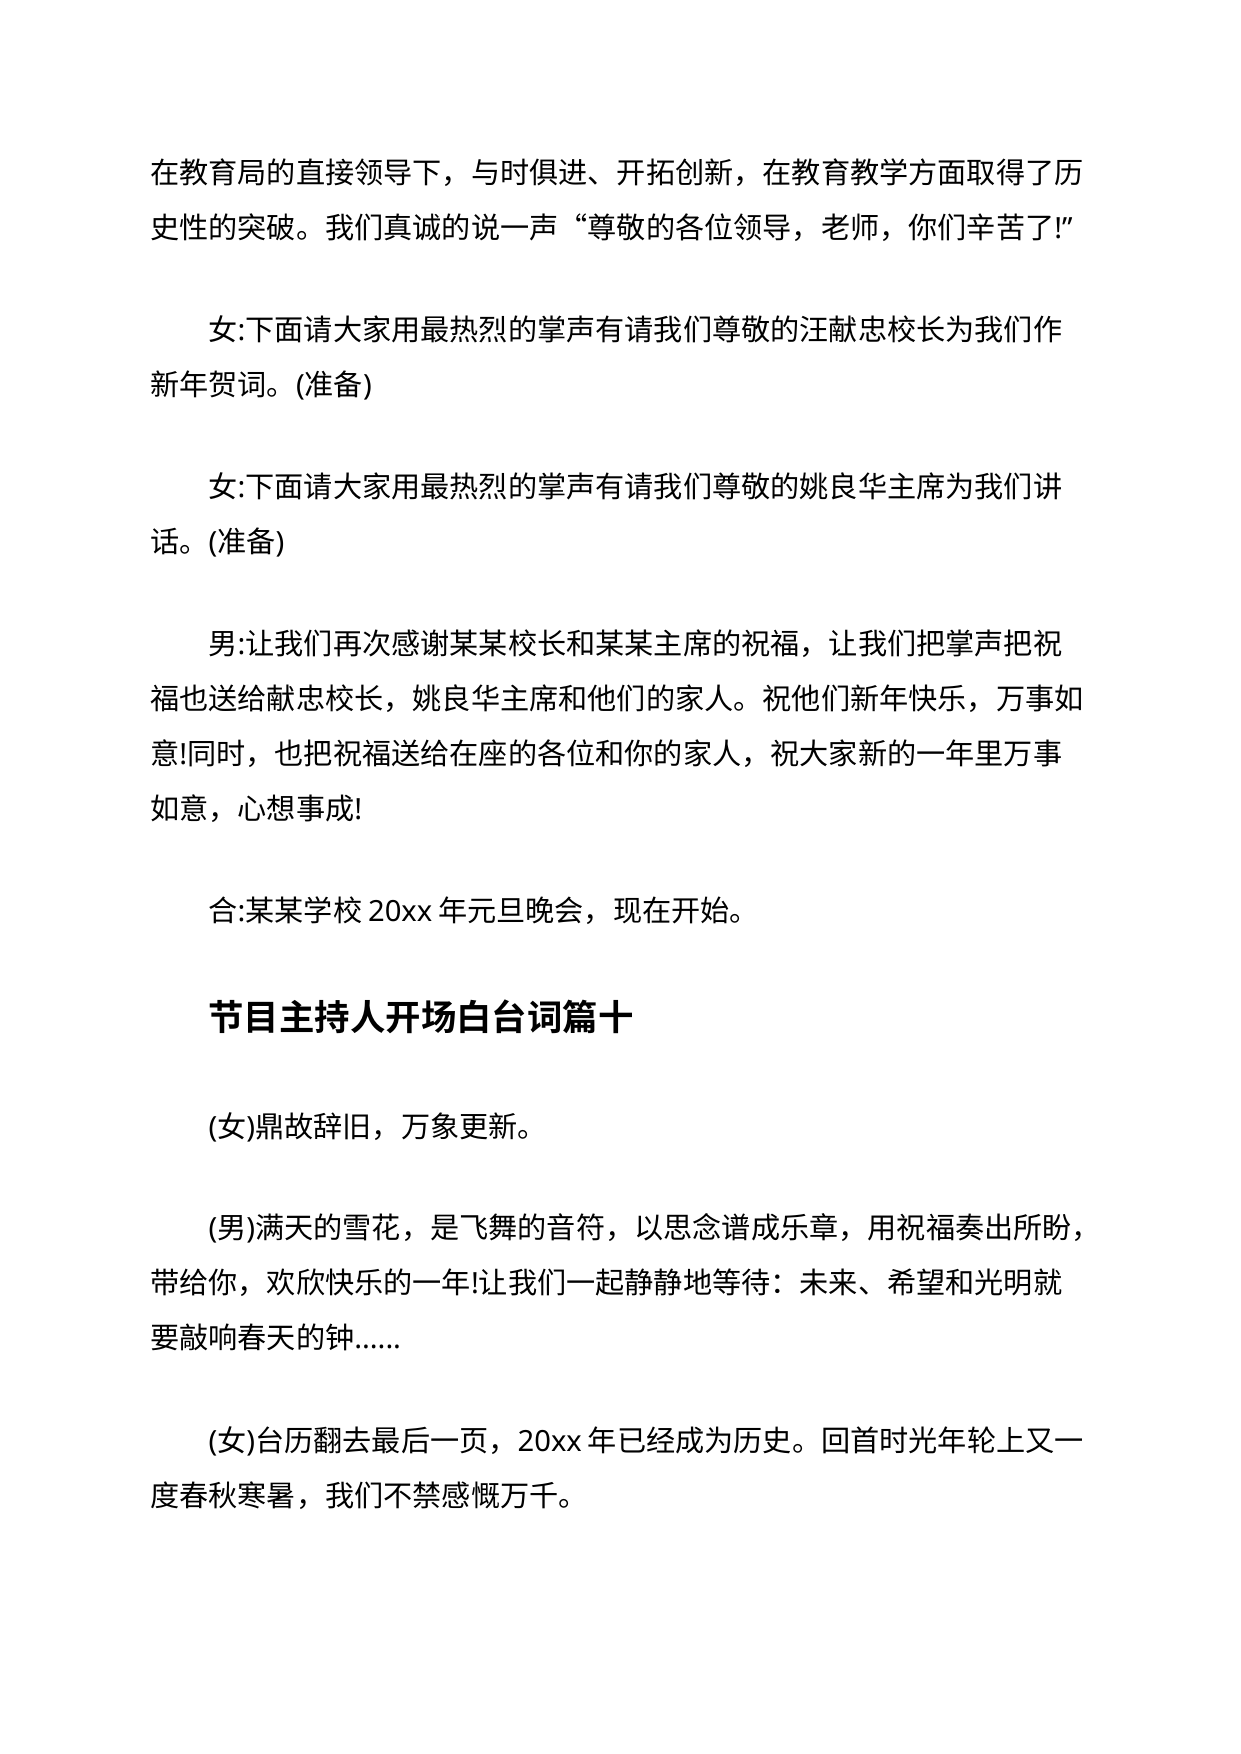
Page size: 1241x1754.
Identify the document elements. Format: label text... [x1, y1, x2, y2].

text 节目主持人开场白台词篇十 [150, 990, 1090, 1041]
text 合:某某学校20xx年元旦晚会，现在开始。 [150, 888, 1090, 930]
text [150, 150, 1090, 247]
text 女:下面请大家用最热烈的掌声有请我们尊敬的姚良华主席为我们讲话。(准备) [150, 464, 1090, 561]
text (女)台历翻去最后一页，20xx年已经成为历史。回首时光年轮上又一度春秋寒暑，我们不禁感慨万千。 [150, 1417, 1090, 1514]
text (男)满天的雪花，是飞舞的音符，以思念谱成乐章，用祝福奏出所盼，带给你，欢欣快乐的一年!让我们一起静静地等待：未来、希望和光明就要敲响春天的钟...... [150, 1205, 1090, 1357]
text 女:下面请大家用最热烈的掌声有请我们尊敬的汪献忠校长为我们作新年贺词。(准备) [150, 307, 1090, 404]
text (女)鼎故辞旧，万象更新。 [150, 1103, 1090, 1146]
text 男:让我们再次感谢某某校长和某某主席的祝福，让我们把掌声把祝福也送给献忠校长，姚良华主席和他们的家人。祝他们新年快乐，万事如意!同时，也把祝福送给在座的各位和你的家人，祝大家新的一年里万事如意，心想事成! [150, 621, 1090, 828]
